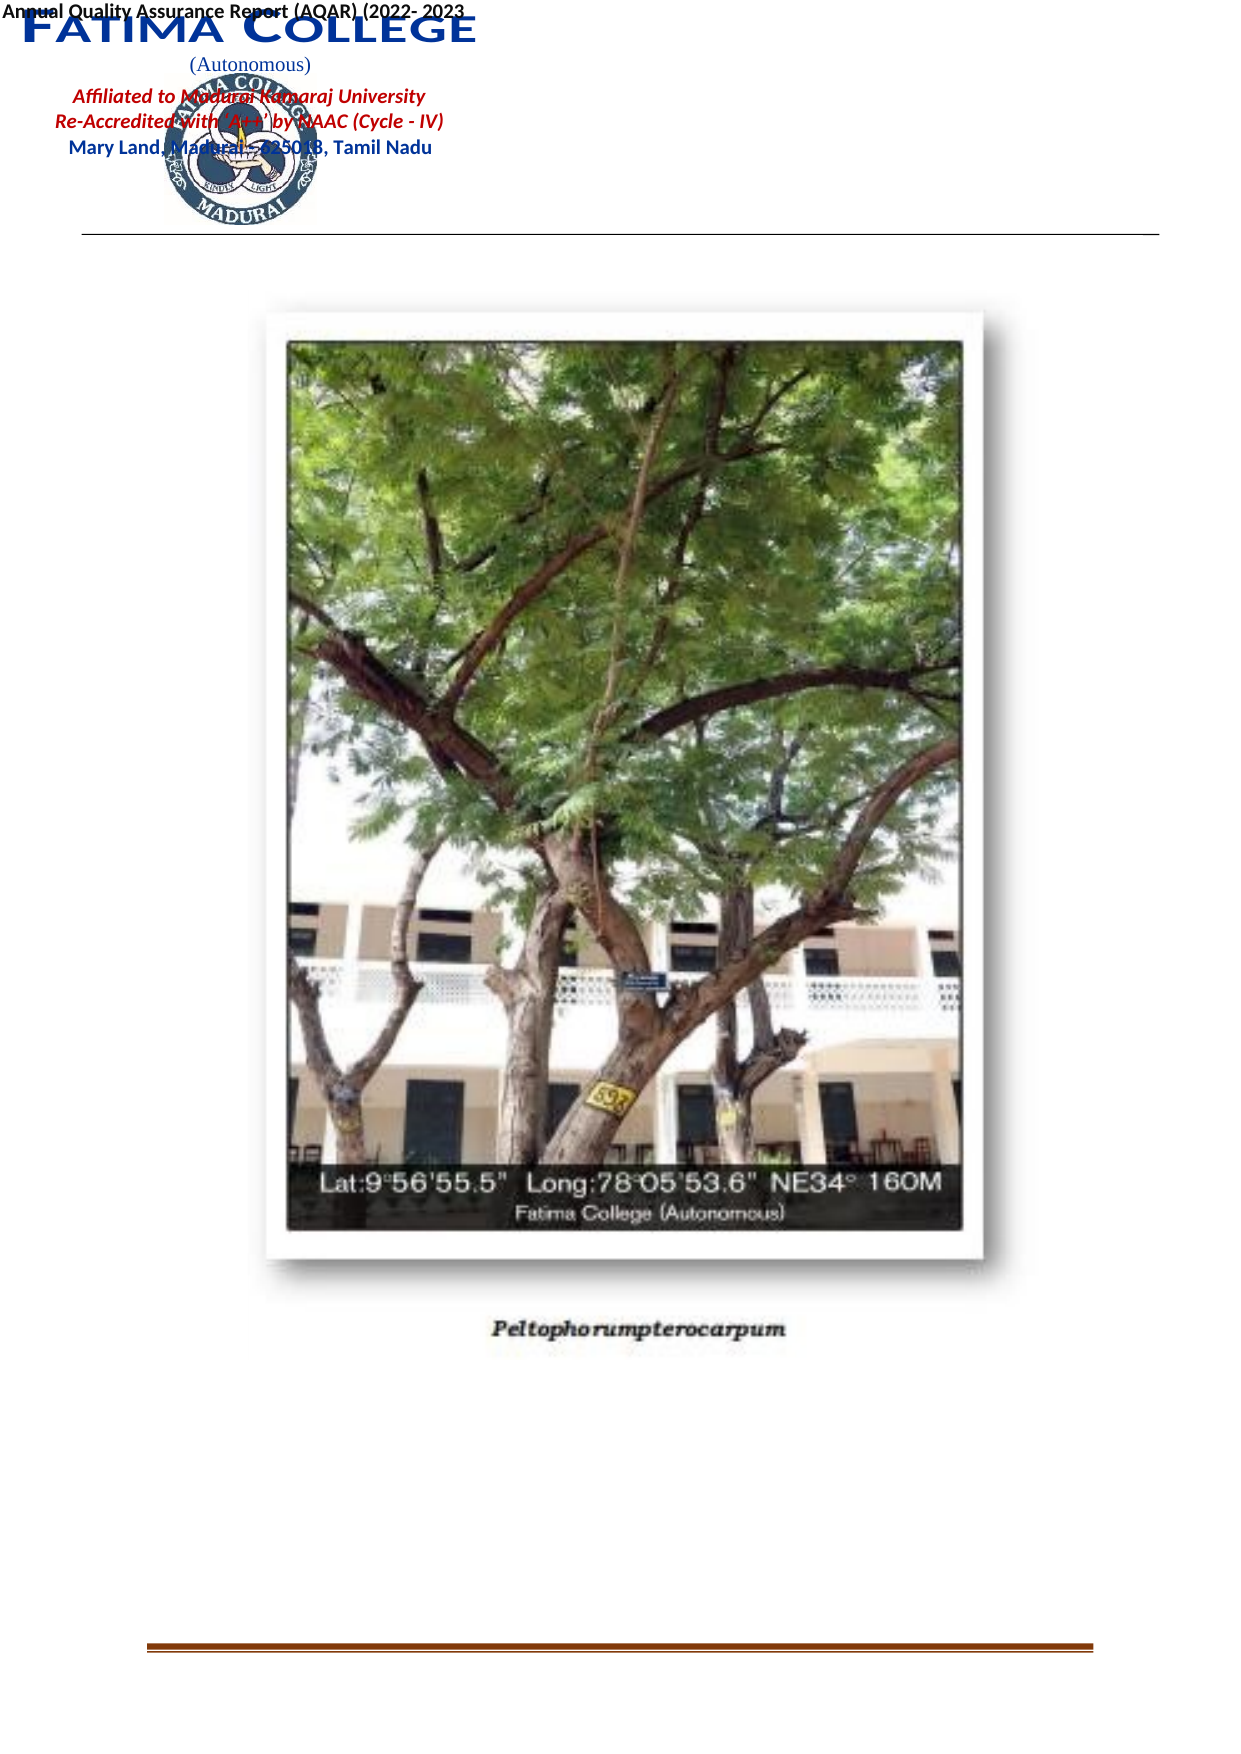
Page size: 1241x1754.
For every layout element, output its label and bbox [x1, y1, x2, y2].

picture [164, 73, 318, 225]
picture [247, 290, 1039, 1360]
